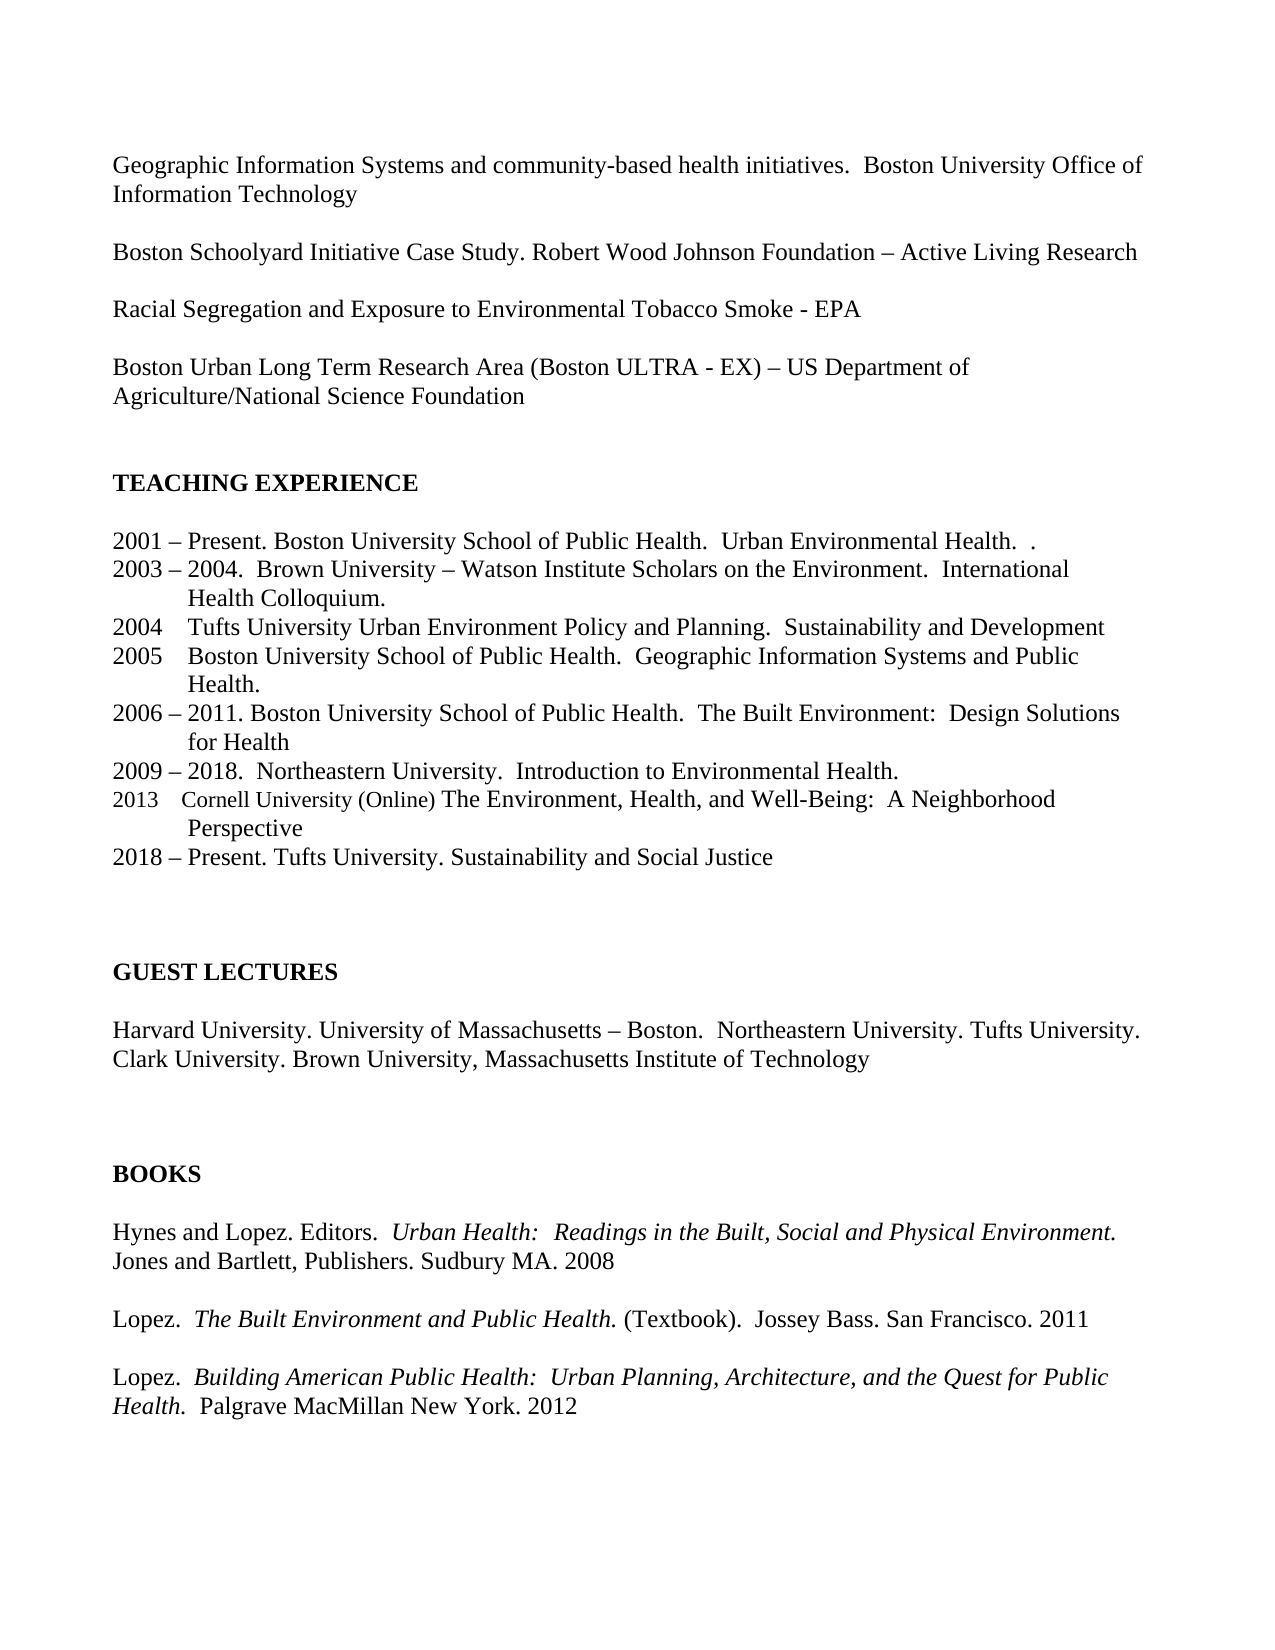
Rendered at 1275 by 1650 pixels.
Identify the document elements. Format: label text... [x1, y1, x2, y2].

text Health Colloquium. [112, 583, 1162, 612]
text Geographic Information Systems and community-based health initiatives. Boston University Office of Information Technology [112, 150, 1162, 207]
text Boston Schoolyard Initiative Case Study. Robert Wood Johnson Foundation – Active Living Research [112, 237, 1162, 265]
text Lopez. Building American Public Health: Urban Planning, Architecture, and the Quest for Public Health. Palgrave MacMillan New York. 2012 [112, 1362, 1162, 1419]
text Harvard University. University of Massachusetts – Boston. Northeastern University. Tufts University. Clark University. Brown University, Massachusetts Institute of Technology [112, 1015, 1162, 1102]
text Health. [112, 669, 1162, 698]
text 2004 Tufts University Urban Environment Policy and Planning. Sustainability and Development [112, 612, 1162, 641]
text Hynes and Lopez. Editors. Urban Health: Readings in the Built, Social and Physical Environment. Jones and Bartlett, Publishers. Sudbury MA. 2008 [112, 1217, 1162, 1275]
text 2013 Cornell University (Online) The Environment, Health, and Well-Being: A Neighborhood [112, 784, 1162, 813]
text TEACHING EXPERIENCE [112, 468, 1162, 497]
text 2009 – 2018. Northeastern University. Introduction to Environmental Health. [112, 756, 1162, 784]
text Racial Segregation and Exposure to Environmental Tobacco Smoke - EPA [112, 294, 1162, 323]
text Lopez. The Built Environment and Public Health. (Textbook). Jossey Bass. San Francisco. 2011 [112, 1304, 1162, 1333]
text for Health [112, 727, 1162, 756]
text Perspective [112, 813, 1162, 842]
text 2001 – Present. Boston University School of Public Health. Urban Environmental Health. . [112, 526, 1162, 554]
text 2003 – 2004. Brown University – Watson Institute Scholars on the Environment. International [112, 554, 1162, 583]
text Boston Urban Long Term Research Area (Boston ULTRA - EX) – US Department of Agriculture/National Science Foundation [112, 352, 1162, 439]
text 2006 – 2011. Boston University School of Public Health. The Built Environment: Design Solutions [112, 698, 1162, 727]
text 2018 – Present. Tufts University. Sustainability and Social Justice [112, 842, 1162, 871]
text 2005 Boston University School of Public Health. Geographic Information Systems and Public [112, 641, 1162, 669]
text BOOKS [112, 1131, 1162, 1188]
text GUEST LECTURES [112, 957, 1162, 986]
